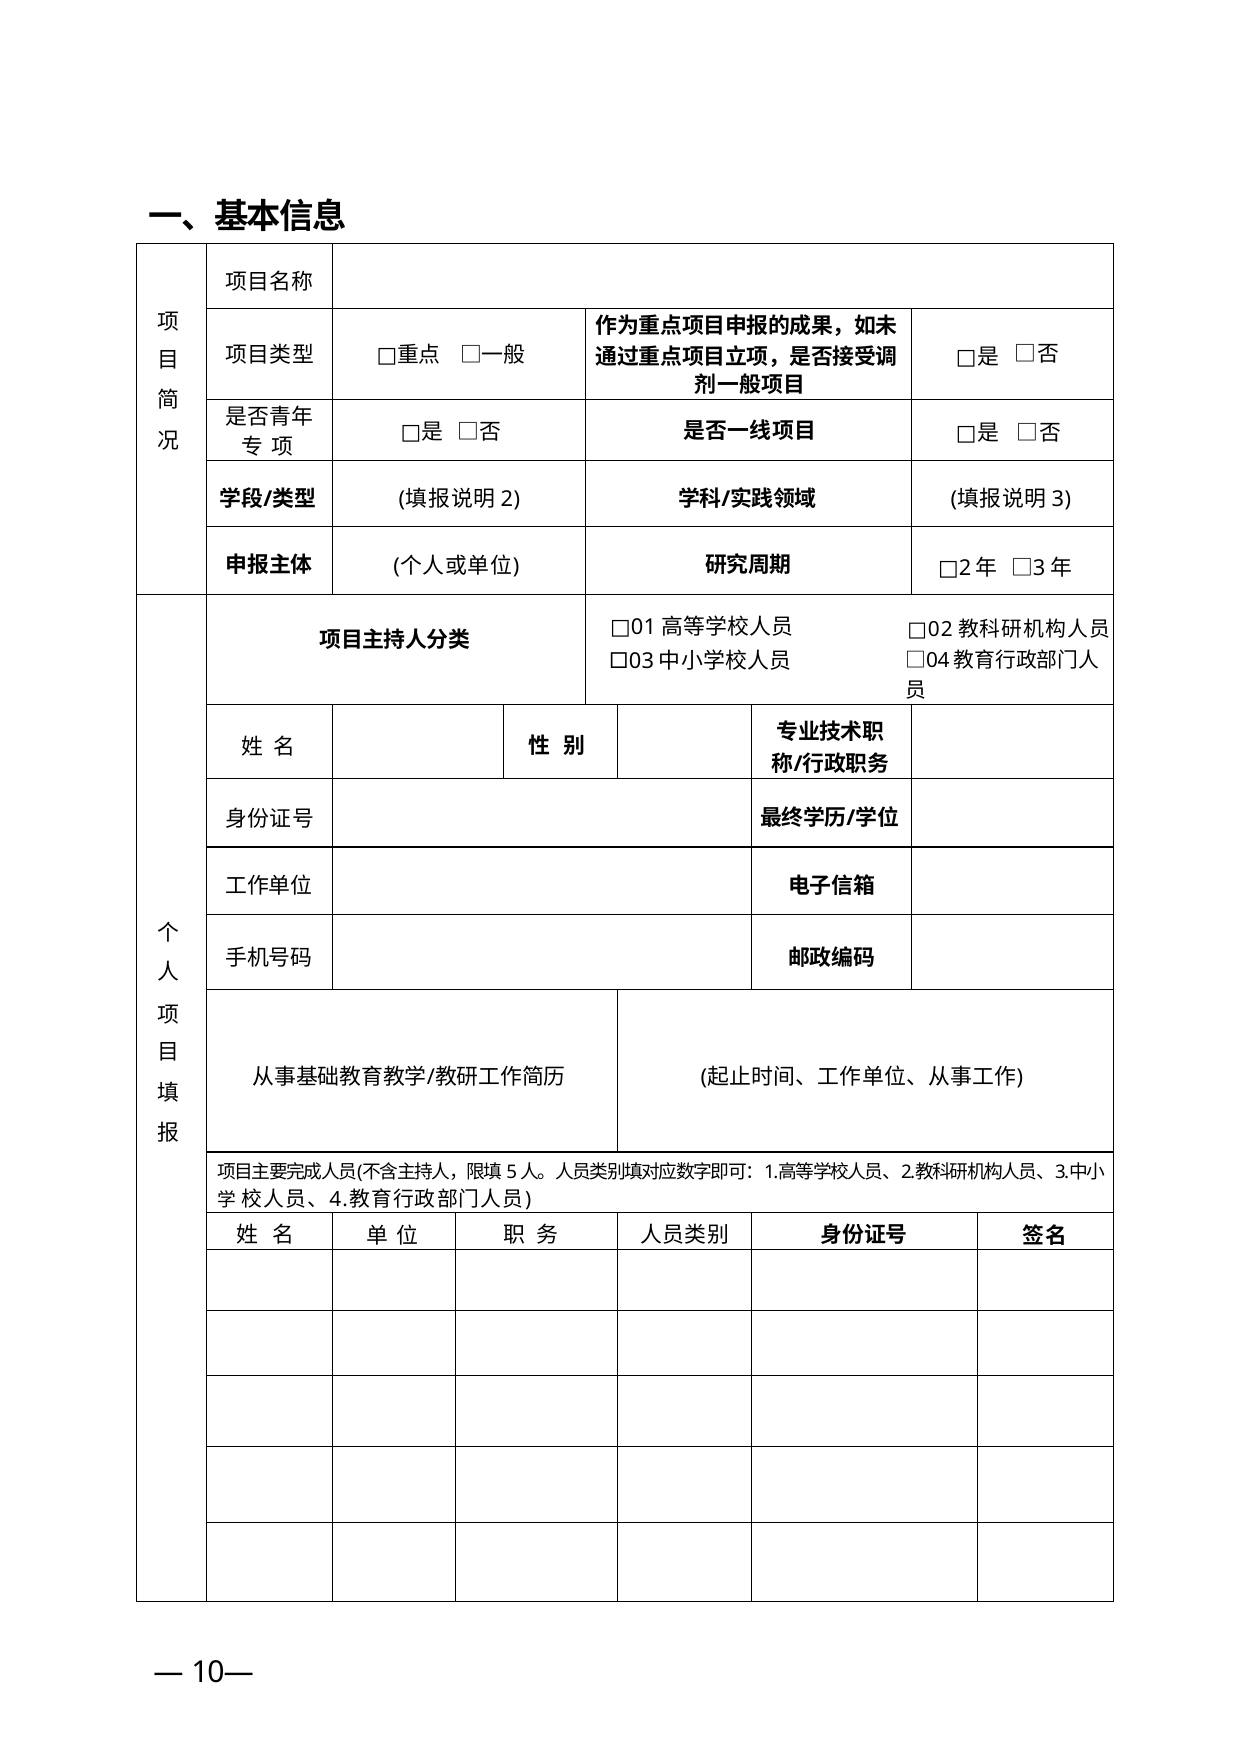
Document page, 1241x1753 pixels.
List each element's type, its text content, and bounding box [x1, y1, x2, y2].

table_cell [912, 705, 1113, 778]
table_cell (填报说明3) [912, 461, 1113, 526]
table_cell 研究周期 [586, 527, 911, 594]
table_cell [456, 1376, 617, 1446]
table_cell 个 人 项 目 填 报 [137, 595, 206, 1601]
table_cell [207, 1311, 332, 1375]
table_cell □2年 □3年 [912, 527, 1113, 594]
table_cell □02教科研机构人员 □04教育行政部门人员 [846, 595, 1113, 704]
table_cell [333, 848, 751, 914]
table_cell 职 务 [456, 1213, 617, 1249]
table_cell [456, 1311, 617, 1375]
table_cell [752, 1250, 977, 1309]
table_cell 邮政编码 [752, 915, 911, 989]
table_cell [333, 915, 751, 989]
table_cell [752, 1447, 977, 1522]
table_cell □01高等学校人员 03中小学校人员 [586, 595, 846, 704]
table_cell [456, 1447, 617, 1522]
table_cell 签名 [978, 1213, 1113, 1249]
table_cell [618, 1376, 751, 1446]
table_cell [618, 1311, 751, 1375]
table_cell [207, 1376, 332, 1446]
table_cell 身份证号 [207, 779, 332, 846]
table_cell [333, 1447, 455, 1522]
table_header [333, 244, 1113, 308]
table_cell [207, 1250, 332, 1309]
table_cell 是否青年 专 项 [207, 400, 332, 460]
table_cell □重点 □一般 [333, 309, 585, 398]
table_cell 最终学历/学位 [752, 779, 911, 846]
table_cell 性 别 [504, 705, 617, 778]
table_cell 身份证号 [752, 1213, 977, 1249]
table_cell 从事基础教育教学/教研工作简历 [207, 990, 617, 1151]
table_cell 申报主体 [207, 527, 332, 594]
table_cell (个人或单位) [333, 527, 585, 594]
table_cell [752, 1311, 977, 1375]
table_cell (起止时间、工作单位、从事工作) [618, 990, 1113, 1151]
table_cell [912, 779, 1113, 846]
table_cell 项目主要完成人员(不含主持人，限填5人。人员类别填对应数字即可：1.高等学校人员、2.教科研机构人员、3.中小学 校人员、4.教育行政部门人员) [207, 1153, 1113, 1212]
table_cell [978, 1311, 1113, 1375]
table_cell 单 位 [333, 1213, 455, 1249]
table_cell □是 □否 [912, 309, 1113, 398]
table_cell [978, 1376, 1113, 1446]
table_cell [618, 705, 751, 778]
table_cell [618, 1447, 751, 1522]
table_header 项 目 简 况 [137, 244, 206, 594]
table_cell [456, 1250, 617, 1309]
table_cell [978, 1523, 1113, 1601]
table_cell [333, 1311, 455, 1375]
table_cell [978, 1447, 1113, 1522]
table_cell [912, 848, 1113, 914]
table_cell [333, 1250, 455, 1309]
table_cell [752, 1523, 977, 1601]
text 一、基本信息 [148, 191, 1115, 237]
text — 10— [153, 1658, 1115, 1689]
table_cell [618, 1250, 751, 1309]
table_cell 专业技术职 称/行政职务 [752, 705, 911, 778]
table_cell [456, 1523, 617, 1601]
table_cell [333, 705, 503, 778]
table_cell 姓 名 [207, 1213, 332, 1249]
table_cell 工作单位 [207, 848, 332, 914]
table_cell [978, 1250, 1113, 1309]
table_cell [752, 1376, 977, 1446]
table_cell 作为重点项目申报的成果，如未 通过重点项目立项，是否接受调 剂一般项目 [586, 309, 911, 398]
table_cell 手机号码 [207, 915, 332, 989]
table_cell 项目类型 [207, 309, 332, 398]
table_cell 项目主持人分类 [207, 595, 585, 704]
table_cell □是 □否 [333, 400, 585, 460]
table_cell 电子信箱 [752, 848, 911, 914]
table_cell 学段/类型 [207, 461, 332, 526]
table_cell [207, 1523, 332, 1601]
table_cell 姓 名 [207, 705, 332, 778]
table_cell 学科/实践领域 [586, 461, 911, 526]
table_cell [207, 1447, 332, 1522]
table_cell [333, 1523, 455, 1601]
table_cell □是 □否 [912, 400, 1113, 460]
table_cell [618, 1523, 751, 1601]
table_cell [333, 779, 751, 846]
table_cell [912, 915, 1113, 989]
table_cell 是否一线项目 [586, 400, 911, 460]
table_header 项目名称 [207, 244, 332, 308]
table_cell (填报说明2) [333, 461, 585, 526]
table_cell [333, 1376, 455, 1446]
table_cell 人员类别 [618, 1213, 751, 1249]
